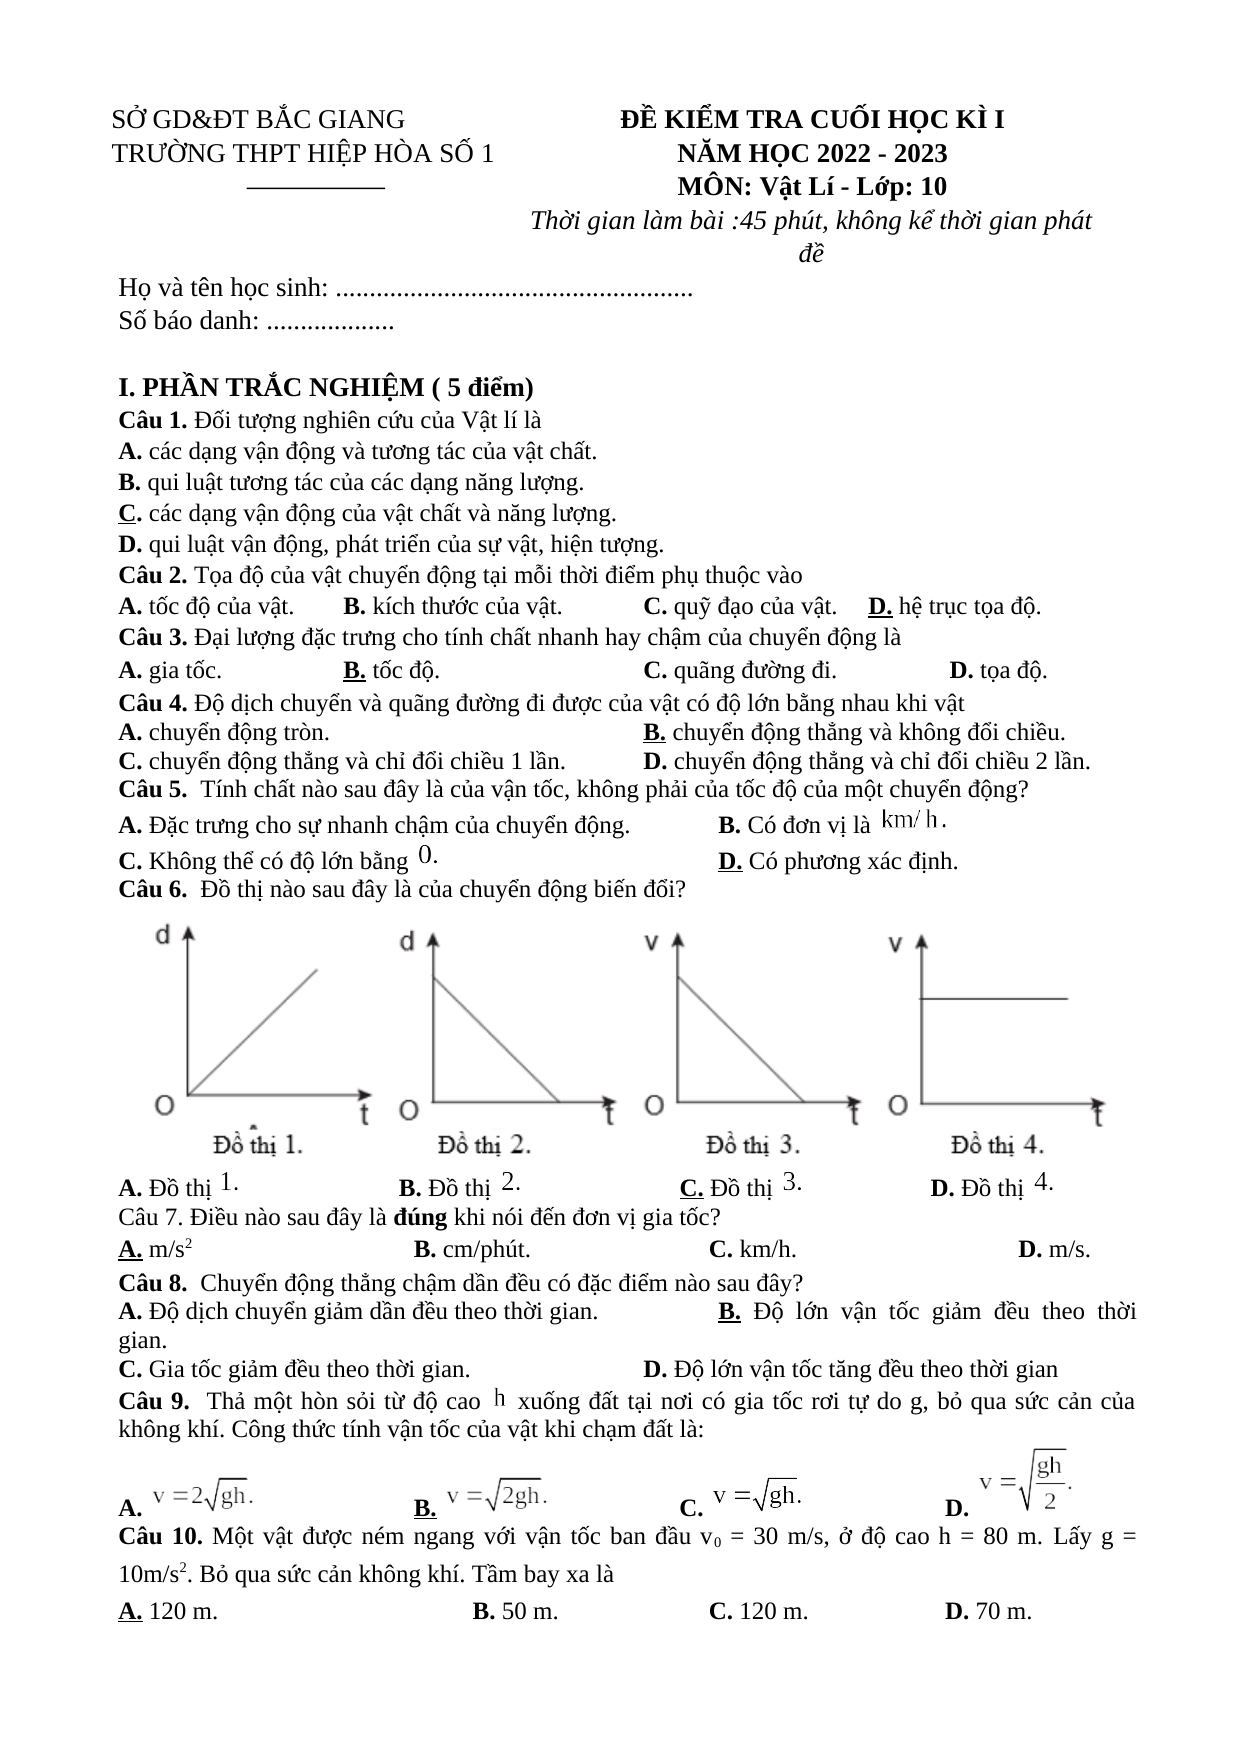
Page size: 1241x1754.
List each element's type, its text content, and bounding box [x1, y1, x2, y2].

text B. qui luật tương tác của các dạng năng lượng. [118, 467, 1137, 496]
text C. các dạng vận động của vật chất và năng lượng. [118, 498, 1137, 527]
text A. chuyển động tròn. B. chuyển động thẳng và không đổi chiều. [118, 717, 1137, 746]
text C. Không thể có độ lớn bằng D. Có phương xác định. [118, 839, 1137, 874]
text D. qui luật vận động, phát triển của sự vật, hiện tượng. [118, 529, 1137, 558]
text Câu 6. Đồ thị nào sau đây là của chuyển động biến đổi? [118, 874, 1137, 903]
text A. Độ dịch chuyển giảm dần đều theo thời gian. B. Độ lớn vận tốc giảm đều theo thời gian. [118, 1296, 1137, 1354]
text Câu 3. Đại lượng đặc trưng cho tính chất nhanh hay chậm của chuyển động là [118, 622, 1137, 651]
text A. m/s2 B. cm/phút. C. km/h. D. m/s. [118, 1234, 1137, 1263]
text Số báo danh: ................... [118, 304, 1137, 336]
text Câu 4. Độ dịch chuyển và quãng đường đi được của vật có độ lớn bằng nhau khi vật [118, 688, 1137, 717]
text Câu 7. Điều nào sau đây là đúng khi nói đến đơn vị gia tốc? [118, 1202, 1137, 1230]
table_header ĐỀ KIỂM TRA CUỐI HỌC KÌ I NĂM HỌC 2022 - 2023 MÔN: Vật Lí - Lớp: 10 Thời gian làm bài :45 phút, không kể thời gian phát đề [506, 104, 1119, 271]
text Câu 5. Tính chất nào sau đây là của vận tốc, không phải của tốc độ của một chuyển động? [118, 774, 1137, 803]
table_header SỞ GD&ĐT BẮC GIANG TRƯỜNG THPT HIỆP HÒA SỐ 1 [100, 104, 506, 271]
text A. 120 m. B. 50 m. C. 120 m. D. 70 m. [118, 1596, 1137, 1625]
text Câu 10. Một vật được ném ngang với vận tốc ban đầu v0 = 30 m/s, ở độ cao h = 80 m. Lấy g = 10m/s2. Bỏ qua sức cản không khí. Tầm bay xa là [118, 1521, 1137, 1587]
text Họ và tên học sinh: ..................................................... [118, 271, 1137, 302]
text C. chuyển động thẳng và chỉ đổi chiều 1 lần. D. chuyển động thẳng và chỉ đổi chiều 2 lần. [118, 746, 1137, 774]
text A. các dạng vận động và tương tác của vật chất. [118, 436, 1137, 465]
text Câu 1. Đối tượng nghiên cứu của Vật lí là [118, 405, 1137, 434]
text A. Đồ thị B. Đồ thị C. Đồ thị D. Đồ thị [118, 1166, 1137, 1202]
text A. gia tốc. B. tốc độ. C. quãng đường đi. D. tọa độ. [118, 655, 1137, 684]
text A. tốc độ của vật. B. kích thước của vật. C. quỹ đạo của vật. D. hệ trục tọa độ. [118, 591, 1137, 620]
text A. B. C. D. [118, 1443, 1137, 1521]
text I. PHẦN TRẮC NGHIỆM ( 5 điểm) [118, 371, 1137, 403]
picture [129, 903, 1127, 1166]
text Câu 9. Thả một hòn sỏi từ độ cao xuống đất tại nơi có gia tốc rơi tự do g, bỏ qua sức cản của không khí. Công thức tính vận tốc của vật khi chạm đất là: [118, 1383, 1137, 1443]
text Câu 8. Chuyển động thẳng chậm dần đều có đặc điểm nào sau đây? [118, 1268, 1137, 1296]
text Câu 2. Tọa độ của vật chuyển động tại mỗi thời điểm phụ thuộc vào [118, 560, 1137, 589]
text C. Gia tốc giảm đều theo thời gian. D. Độ lớn vận tốc tăng đều theo thời gian [118, 1354, 1137, 1383]
text A. Đặc trưng cho sự nhanh chậm của chuyển động. B. Có đơn vị là [118, 803, 1137, 839]
